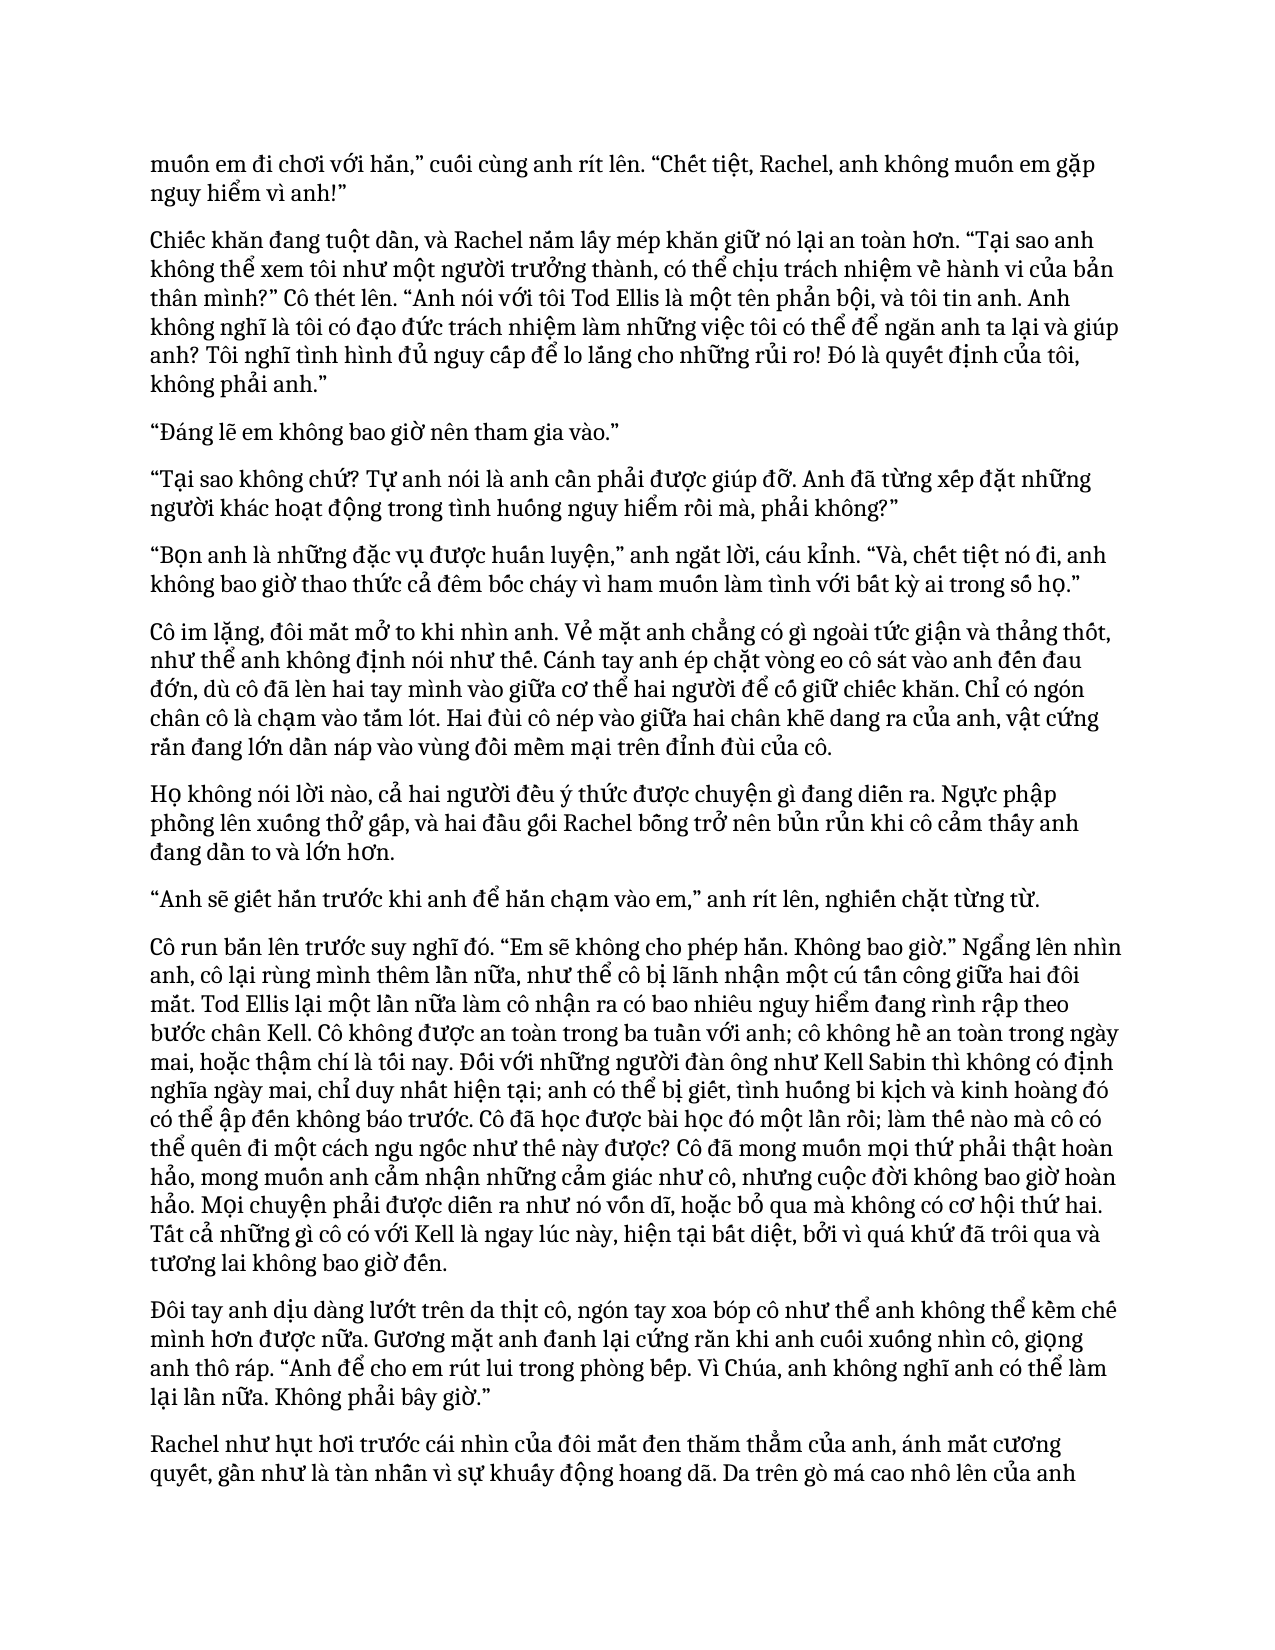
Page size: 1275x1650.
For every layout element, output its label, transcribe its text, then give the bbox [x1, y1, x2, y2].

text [150, 150, 1125, 207]
text Cô run bắn lên trước suy nghĩ đó. “Em sẽ không cho phép hắn. Không bao giờ.” Ngẩng lên nhìn anh, cô lại rùng mình thêm lần nữa, như thể cô bị lãnh nhận một cú tấn công giữa hai đôi mắt. Tod Ellis lại một lần nữa làm cô nhận ra có bao nhiêu nguy hiểm đang rình rập theo bước chân Kell. Cô không được an toàn trong ba tuần với anh; cô không hề an toàn trong ngày mai, hoặc thậm chí là tối nay. Đối với những người đàn ông như Kell Sabin thì không có định nghĩa ngày mai, chỉ duy nhất hiện tại; anh có thể bị giết, tình huống bi kịch và kinh hoàng đó có thể ập đến không báo trước. Cô đã học được bài học đó một lần rồi; làm thế nào mà cô có thể quên đi một cách ngu ngốc như thế này được? Cô đã mong muốn mọi thứ phải thật hoàn hảo, mong muốn anh cảm nhận những cảm giác như cô, nhưng cuộc đời không bao giờ hoàn hảo. Mọi chuyện phải được diễn ra như nó vốn dĩ, hoặc bỏ qua mà không có cơ hội thứ hai. Tất cả những gì cô có với Kell là ngay lúc này, hiện tại bất diệt, bởi vì quá khứ đã trôi qua và tương lai không bao giờ đến. [150, 932, 1125, 1277]
text Cô im lặng, đôi mắt mở to khi nhìn anh. Vẻ mặt anh chẳng có gì ngoài tức giận và thảng thốt, như thể anh không định nói như thế. Cánh tay anh ép chặt vòng eo cô sát vào anh đến đau đớn, dù cô đã lèn hai tay mình vào giữa cơ thể hai người để cố giữ chiếc khăn. Chỉ có ngón chân cô là chạm vào tắm lót. Hai đùi cô nép vào giữa hai chân khẽ dang ra của anh, vật cứng rắn đang lớn dần náp vào vùng đồi mềm mại trên đỉnh đùi của cô. [150, 617, 1125, 761]
text “Bọn anh là những đặc vụ được huấn luyện,” anh ngắt lời, cáu kỉnh. “Và, chết tiệt nó đi, anh không bao giờ thao thức cả đêm bốc cháy vì ham muốn làm tình với bất kỳ ai trong số họ.” [150, 541, 1125, 599]
text “Tại sao không chứ? Tự anh nói là anh cần phải được giúp đỡ. Anh đã từng xếp đặt những người khác hoạt động trong tình huống nguy hiểm rồi mà, phải không?” [150, 465, 1125, 522]
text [150, 1430, 1125, 1487]
text “Đáng lẽ em không bao giờ nên tham gia vào.” [150, 417, 1125, 446]
text “Anh sẽ giết hắn trước khi anh để hắn chạm vào em,” anh rít lên, nghiến chặt từng từ. [150, 885, 1125, 914]
text Đôi tay anh dịu dàng lướt trên da thịt cô, ngón tay xoa bóp cô như thể anh không thể kềm chế mình hơn được nữa. Gương mặt anh đanh lại cứng rằn khi anh cuối xuống nhìn cô, giọng anh thô ráp. “Anh để cho em rút lui trong phòng bếp. Vì Chúa, anh không nghĩ anh có thể làm lại lần nữa. Không phải bây giờ.” [150, 1296, 1125, 1411]
text Chiếc khăn đang tuột dần, và Rachel nắm lấy mép khăn giữ nó lại an toàn hơn. “Tại sao anh không thể xem tôi như một người trưởng thành, có thể chịu trách nhiệm về hành vi của bản thân mình?” Cô thét lên. “Anh nói với tôi Tod Ellis là một tên phản bội, và tôi tin anh. Anh không nghĩ là tôi có đạo đức trách nhiệm làm những việc tôi có thể để ngăn anh ta lại và giúp anh? Tôi nghĩ tình hình đủ nguy cấp để lo lắng cho những rủi ro! Đó là quyết định của tôi, không phải anh.” [150, 226, 1125, 399]
text Họ không nói lời nào, cả hai người đều ý thức được chuyện gì đang diễn ra. Ngực phập phồng lên xuống thở gấp, và hai đầu gối Rachel bỗng trở nên bủn rủn khi cô cảm thấy anh đang dần to và lớn hơn. [150, 780, 1125, 866]
